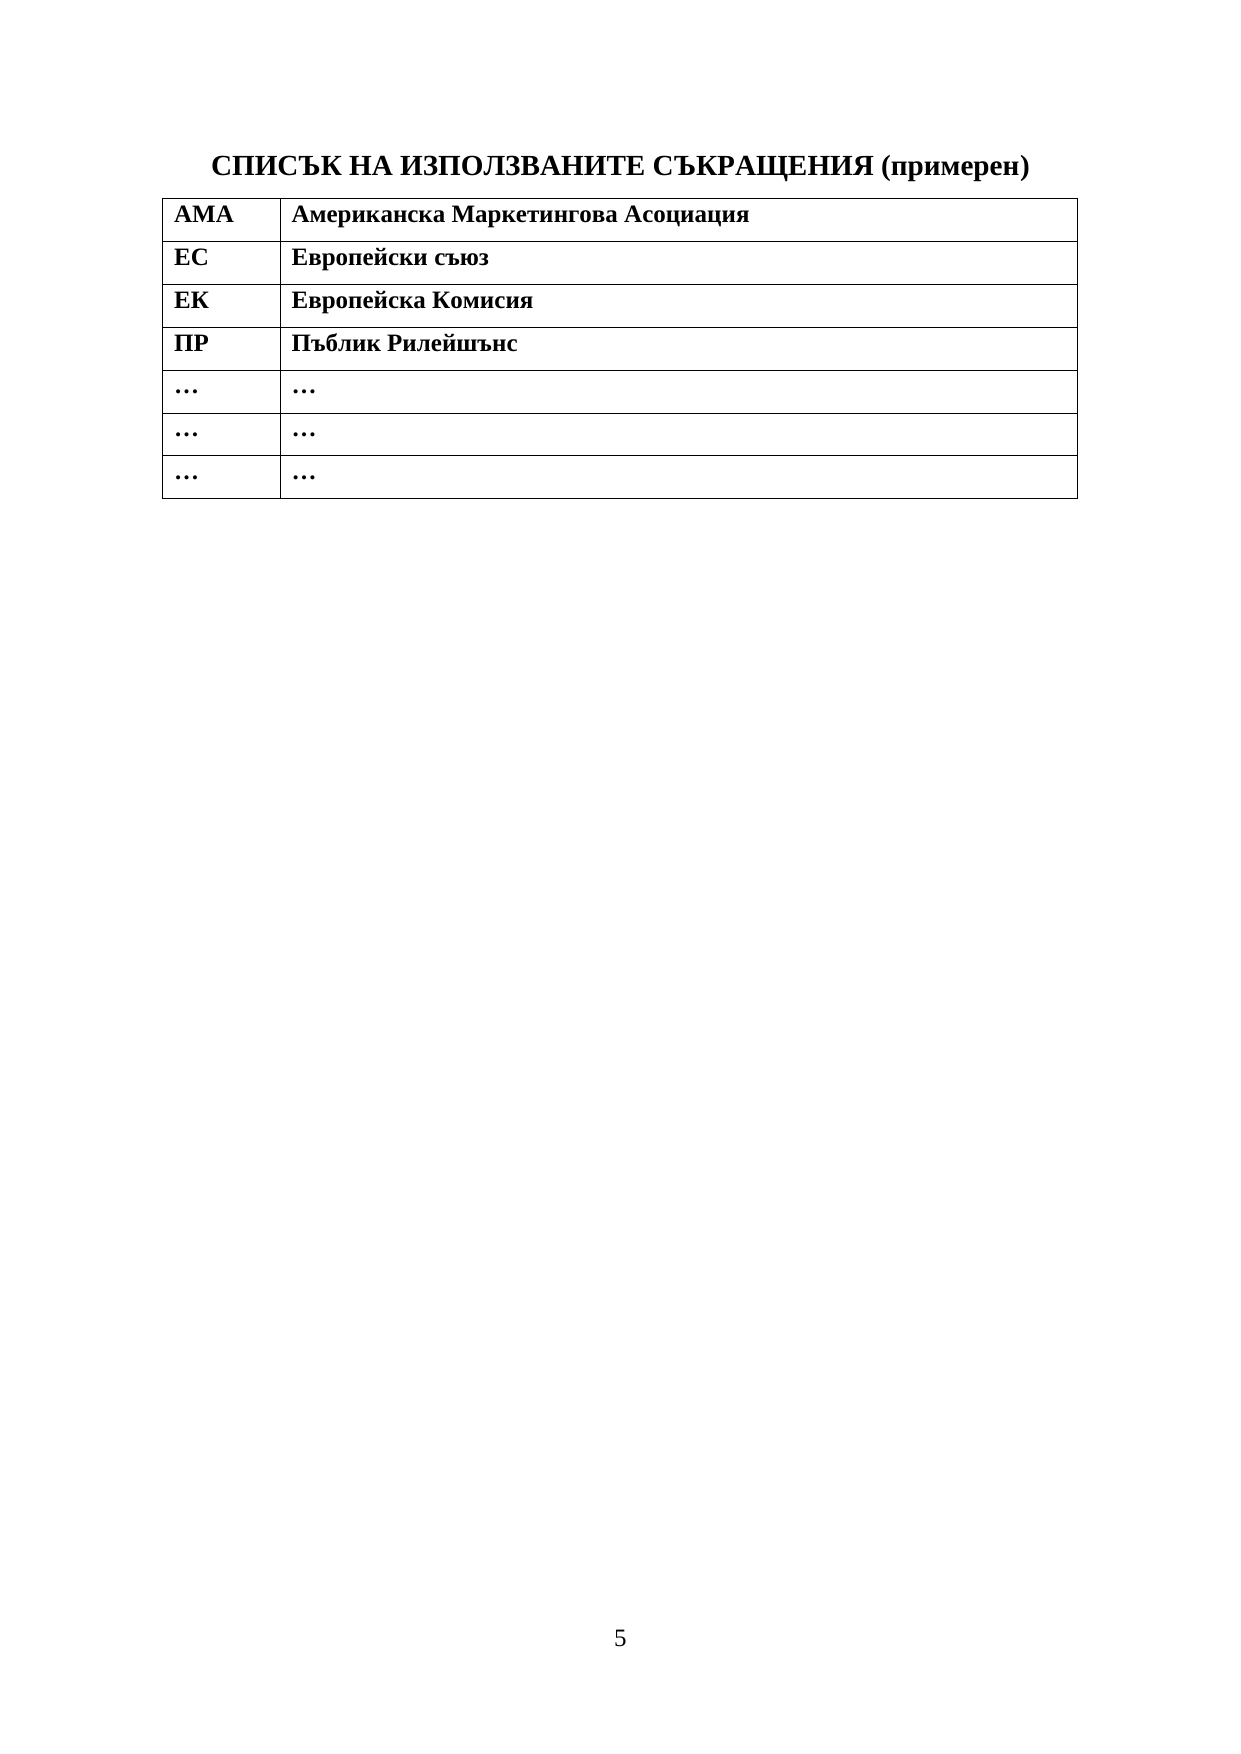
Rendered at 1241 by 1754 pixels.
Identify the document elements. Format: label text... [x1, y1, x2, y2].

table_cell … [163, 414, 280, 455]
table_cell Пъблик Рилейшънс [281, 328, 1077, 369]
table_cell … [163, 456, 280, 498]
text СПИСЪК НА ИЗПОЛЗВАНИТЕ СЪКРАЩЕНИЯ (примерен) [148, 148, 1093, 181]
table_header Американска Маркетингова Асоциация [281, 199, 1077, 241]
table_header АМА [163, 199, 280, 241]
table_cell ЕС [163, 242, 280, 284]
table_cell Европейска Комисия [281, 285, 1077, 327]
table_cell … [281, 414, 1077, 455]
table_cell ЕК [163, 285, 280, 327]
table_cell … [163, 371, 280, 412]
table_cell … [281, 371, 1077, 412]
table_cell Европейски съюз [281, 242, 1077, 284]
table_cell … [281, 456, 1077, 498]
table_cell ПР [163, 328, 280, 369]
